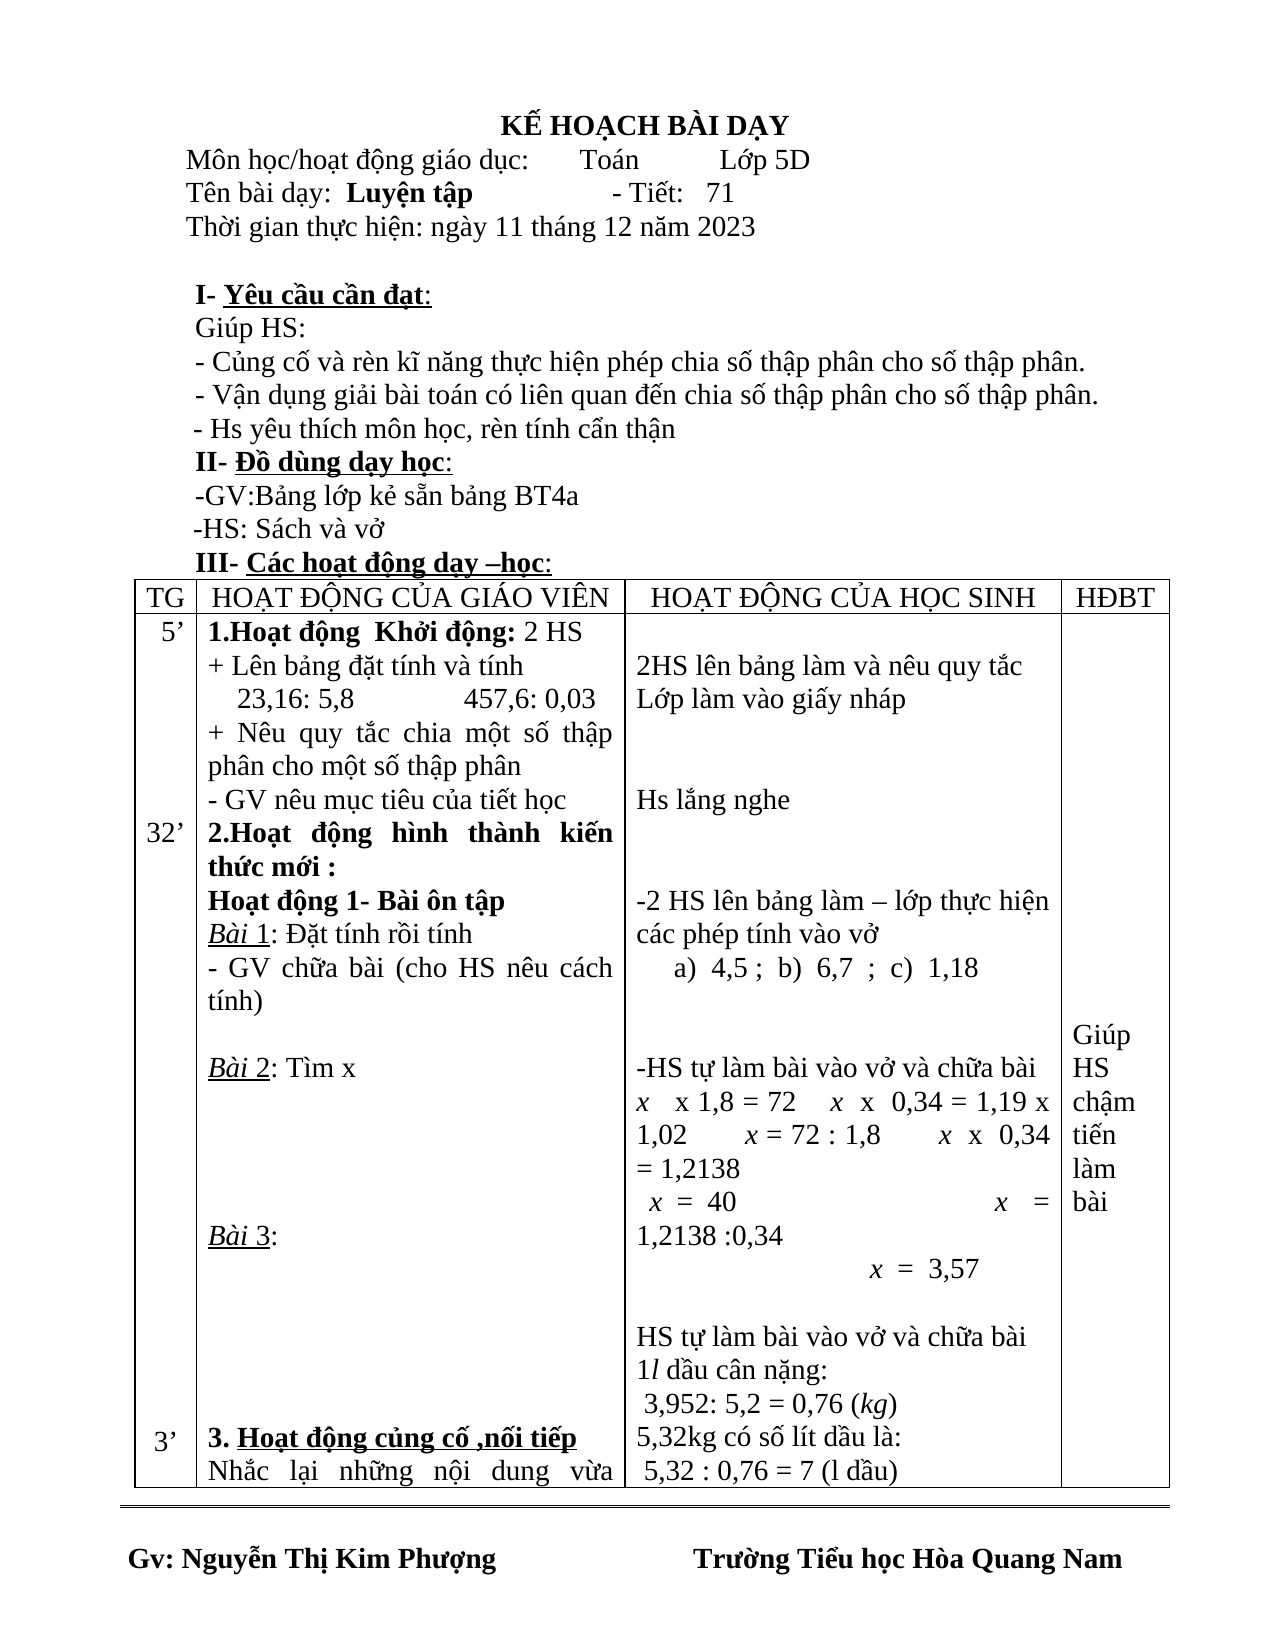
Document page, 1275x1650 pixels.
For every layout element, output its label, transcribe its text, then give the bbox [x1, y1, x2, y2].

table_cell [197, 614, 624, 1487]
text II- Đồ dùng dạy học: [120, 444, 1170, 478]
text KẾ HOẠCH BÀI DẠY [120, 108, 1170, 142]
table_header HOẠT ĐỘNG CỦA GIÁO VIÊN [197, 580, 624, 613]
text -GV:Bảng lớp kẻ sẵn bảng BT4a [120, 478, 1170, 512]
text Giúp HS: [120, 310, 1170, 344]
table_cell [1062, 614, 1169, 1487]
text Thời gian thực hiện: ngày 11 tháng 12 năm 2023 [186, 209, 1170, 243]
table_header HĐBT [1062, 580, 1169, 613]
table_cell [626, 614, 1061, 1487]
table_header TG [136, 580, 196, 613]
text Tên bài dạy: Luyện tập - Tiết: 71 [186, 176, 1170, 209]
table_cell 5’ 32’ 3’ [136, 614, 196, 1487]
text I- Yêu cầu cần đạt: [120, 277, 1170, 310]
text - Vận dụng giải bài toán có liên quan đến chia số thập phân cho số thập phân. [120, 377, 1170, 411]
text - Củng cố và rèn kĩ năng thực hiện phép chia số thập phân cho số thập phân. [120, 344, 1170, 377]
text - Hs yêu thích môn học, rèn tính cẩn thận [120, 411, 1170, 444]
text -HS: Sách và vở [120, 512, 1170, 545]
table_header HOẠT ĐỘNG CỦA HỌC SINH [626, 580, 1061, 613]
text III- Các hoạt động dạy –học: [120, 545, 1170, 579]
text Môn học/hoạt động giáo dục: Toán Lớp 5D [186, 142, 1170, 176]
